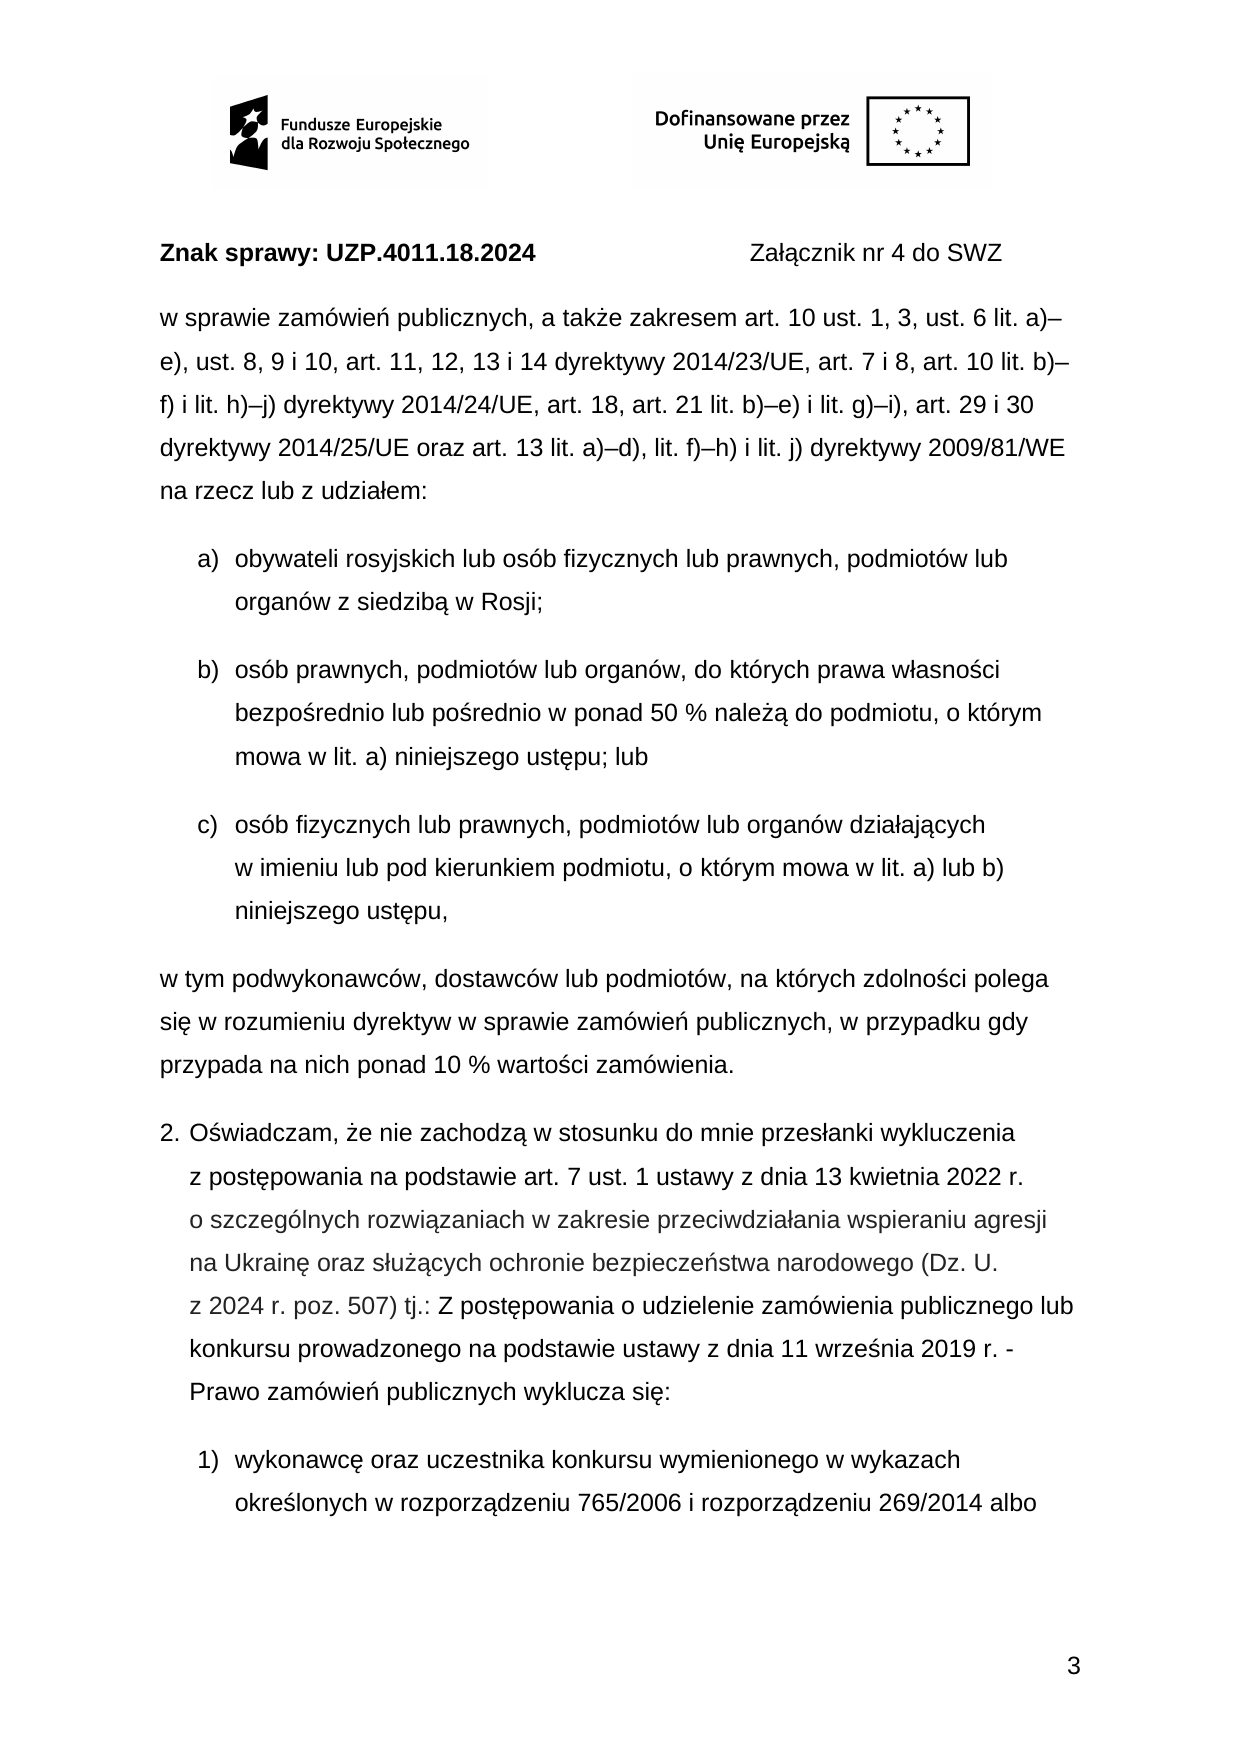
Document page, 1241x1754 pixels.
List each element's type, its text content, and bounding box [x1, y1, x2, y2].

picture [211, 76, 488, 189]
list obywateli rosyjskich lub osób fizycznych lub prawnych, podmiotów lub organów z siedzibą w Rosji; [197, 544, 1081, 616]
picture [633, 73, 993, 189]
list Oświadczam, że nie zachodzą w stosunku do mnie przesłanki wykluczenia z postępowania na podstawie art. 7 ust. 1 ustawy z dnia 13 kwietnia 2022 r. o szczególnych rozwiązaniach w zakresie przeciwdziałania wspieraniu agresji na Ukrainę oraz służących ochronie bezpieczeństwa narodowego (Dz. U. z 2024 r. poz. 507) tj.: Z postępowania o udzielenie zamówienia publicznego lub konkursu prowadzonego na podstawie ustawy z dnia 11 września 2019 r. - Prawo zamówień publicznych wyklucza się: [159, 1118, 1081, 1406]
text w tym podwykonawców, dostawców lub podmiotów, na których zdolności polega się w rozumieniu dyrektyw w sprawie zamówień publicznych, w przypadku gdy przypada na nich ponad 10 % wartości zamówienia. [159, 964, 1081, 1079]
list osób fizycznych lub prawnych, podmiotów lub organów działających w imieniu lub pod kierunkiem podmiotu, o którym mowa w lit. a) lub b) niniejszego ustępu, [197, 809, 1081, 924]
list osób prawnych, podmiotów lub organów, do których prawa własności bezpośrednio lub pośrednio w ponad 50 % należą do podmiotu, o którym mowa w lit. a) niniejszego ustępu; lub [197, 655, 1081, 770]
